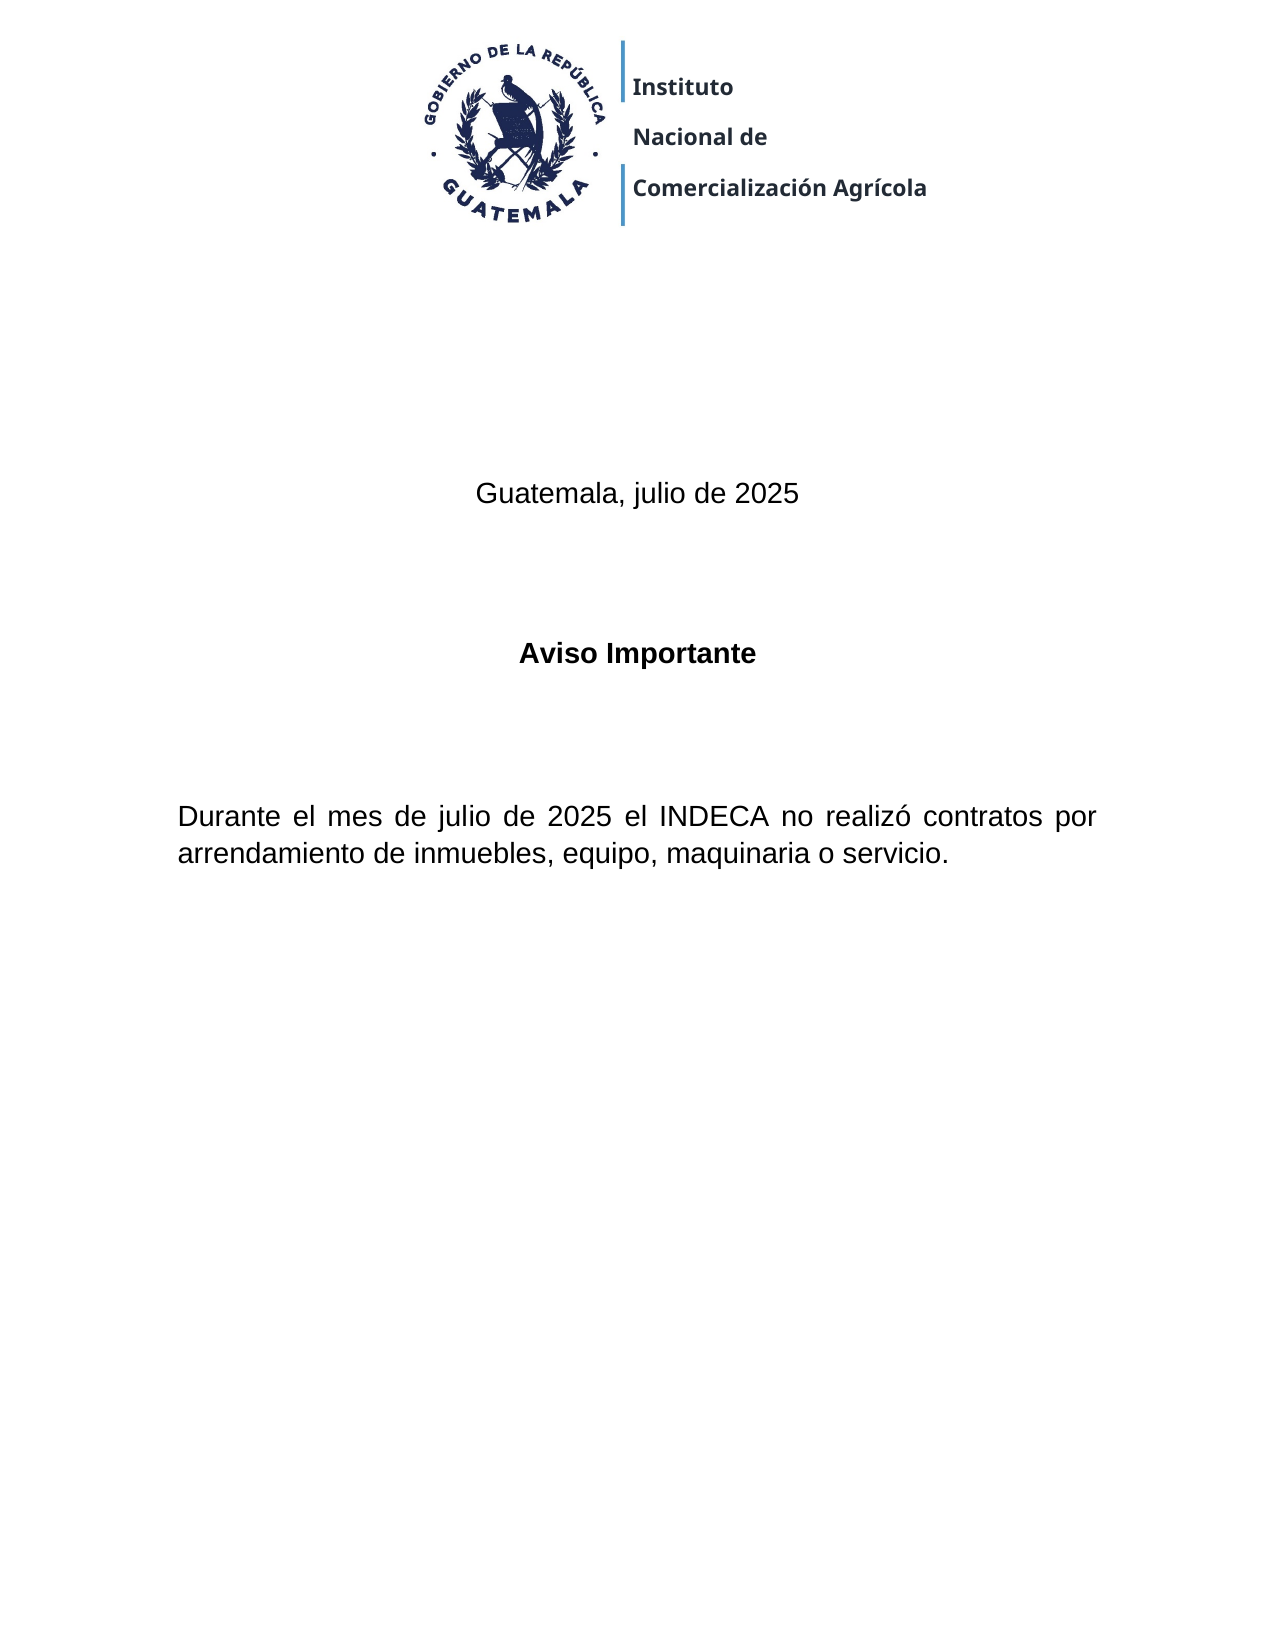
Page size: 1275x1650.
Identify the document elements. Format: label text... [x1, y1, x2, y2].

text Guatemala, julio de 2025 [177, 476, 1098, 509]
text Aviso Importante [177, 636, 1098, 670]
text Durante el mes de julio de 2025 el INDECA no realizó contratos por arrendamiento de inmuebles, equipo, maquinaria o servicio. [177, 799, 1098, 869]
